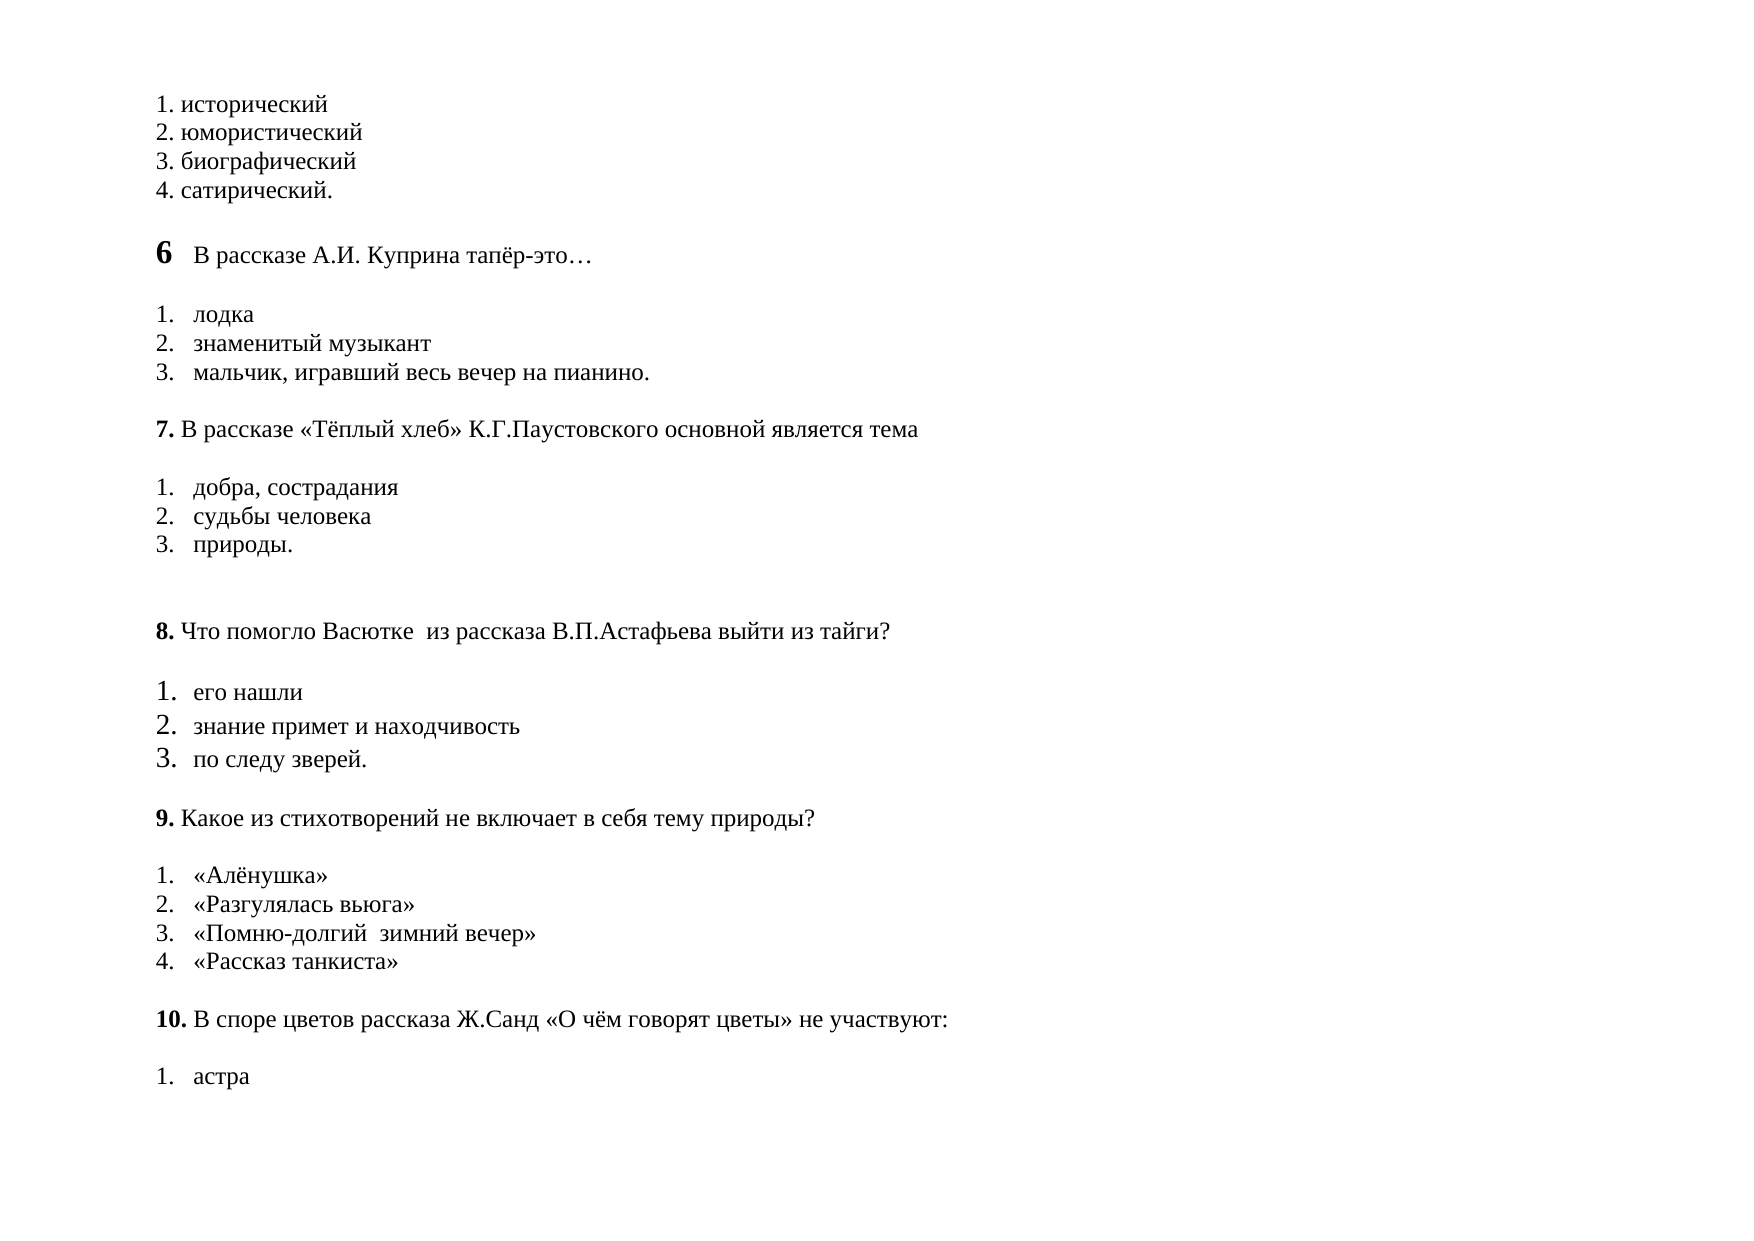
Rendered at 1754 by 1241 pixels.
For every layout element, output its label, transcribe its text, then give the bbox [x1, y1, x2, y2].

list по следу зверей. [156, 740, 1636, 774]
list астра [156, 1061, 1636, 1090]
text 7. В рассказе «Тёплый хлеб» К.Г.Паустовского основной является тема [156, 414, 1636, 443]
text 9. Какое из стихотворений не включает в себя тему природы? [156, 803, 1636, 831]
list «Рассказ танкиста» [156, 946, 1636, 975]
list знаменитый музыкант [156, 328, 1636, 357]
list судьбы человека [156, 501, 1636, 529]
list «Помню-долгий зимний вечер» [156, 918, 1636, 946]
text 1. исторический [156, 89, 1636, 117]
list «Алёнушка» [156, 860, 1636, 889]
list знание примет и находчивость [156, 707, 1636, 740]
text 8. Что помогло Васютке из рассказа В.П.Астафьева выйти из тайги? [156, 616, 1636, 644]
text 4. сатирический. [156, 175, 1636, 204]
list «Разгулялась вьюга» [156, 889, 1636, 918]
list природы. [156, 529, 1636, 558]
text 2. юмористический [156, 117, 1636, 146]
text 3. биографический [156, 146, 1636, 175]
list его нашли [156, 673, 1636, 707]
text 10. В споре цветов рассказа Ж.Санд «О чём говорят цветы» не участвуют: [118, 1004, 1636, 1033]
list мальчик, игравший весь вечер на пианино. [156, 357, 1636, 386]
list добра, сострадания [156, 472, 1636, 501]
list лодка [156, 299, 1636, 328]
list В рассказе А.И. Куприна тапёр-это… [156, 232, 1636, 271]
